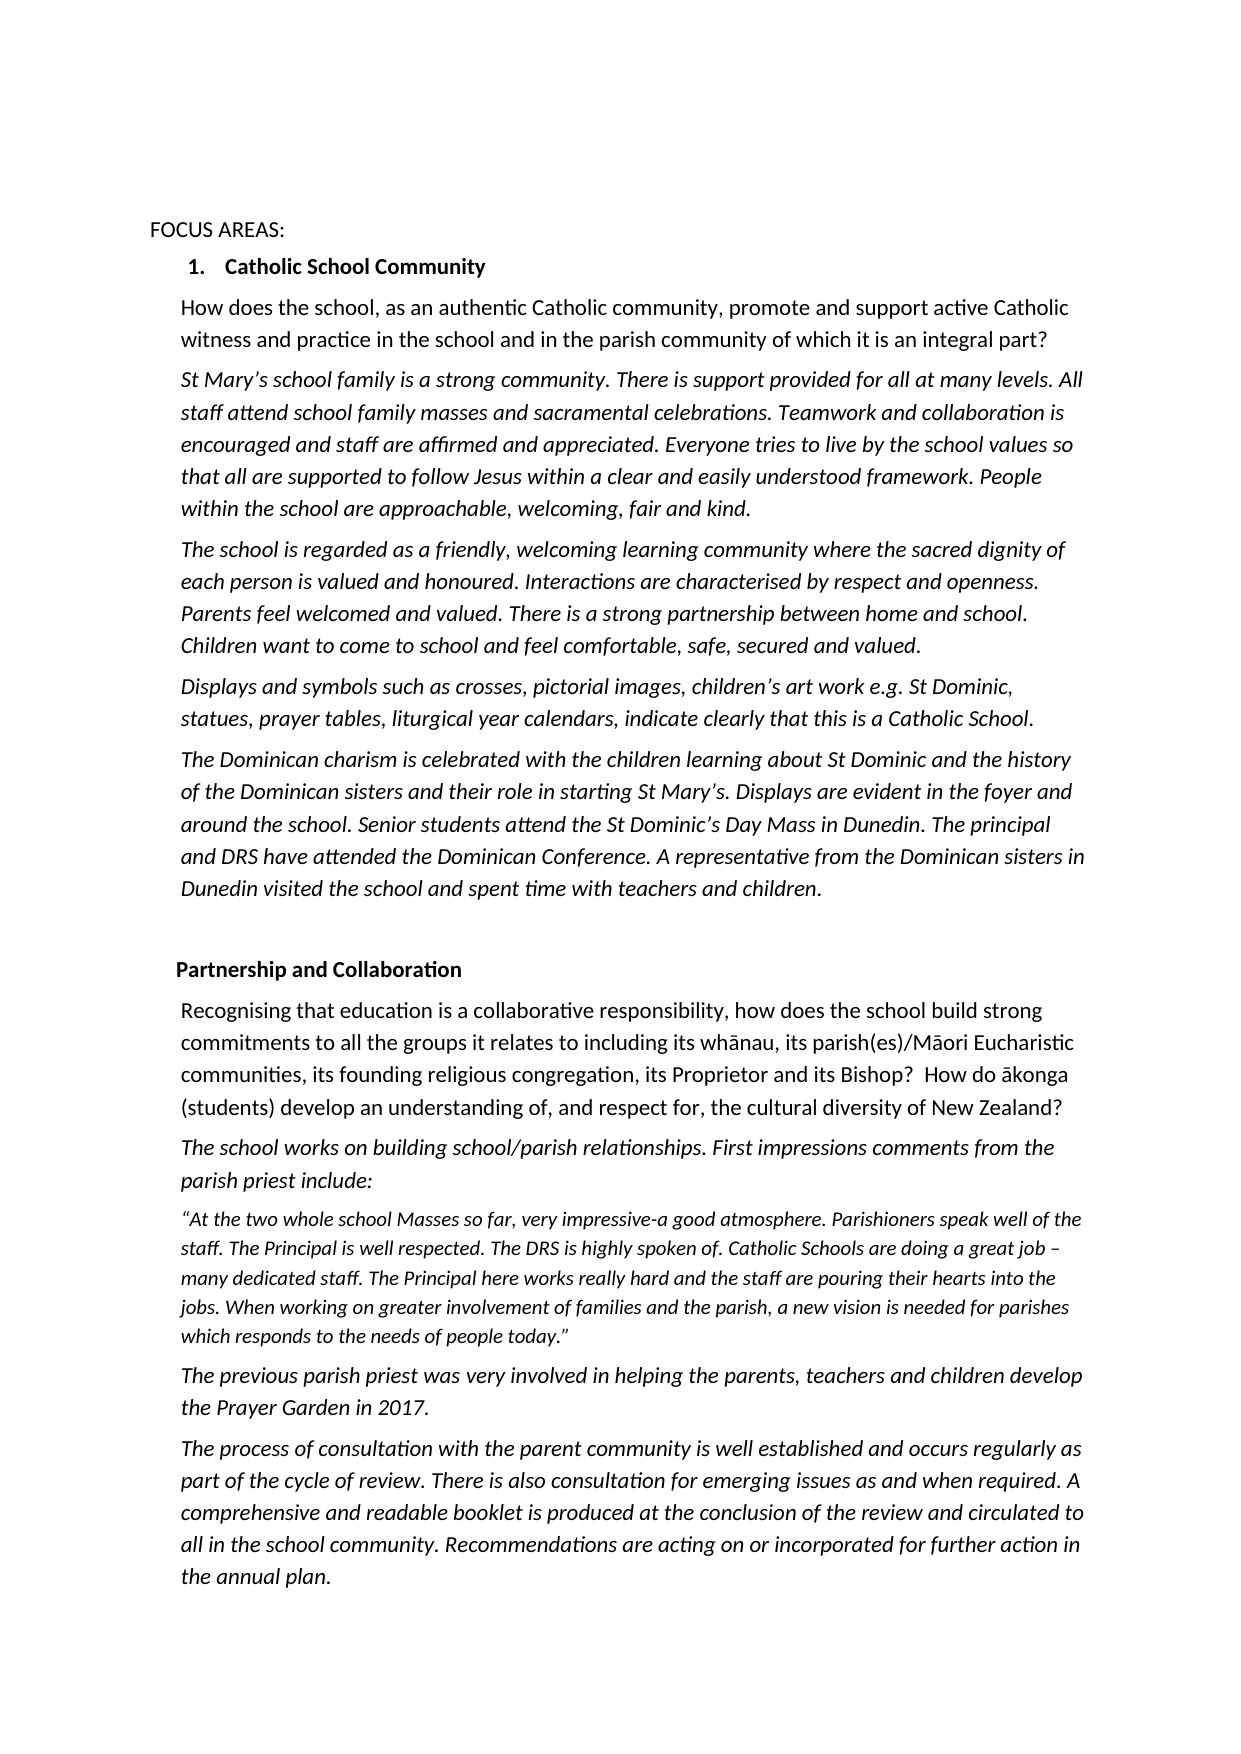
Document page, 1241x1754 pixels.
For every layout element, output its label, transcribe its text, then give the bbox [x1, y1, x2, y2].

text Displays and symbols such as crosses, pictorial images, children’s art work e.g. St Dominic, statues, prayer tables, liturgical year calendars, indicate clearly that this is a Catholic School. [181, 672, 1090, 733]
text The previous parish priest was very involved in helping the parents, teachers and children develop the Prayer Garden in 2017. [181, 1361, 1090, 1421]
text Partnership and Collaboration [176, 956, 1090, 983]
text The school works on building school/parish relationships. First impressions comments from the parish priest include: [181, 1133, 1090, 1194]
text The process of consultation with the parent community is well established and occurs regularly as part of the cycle of review. There is also consultation for emerging issues as and when required. A comprehensive and readable booklet is produced at the conclusion of the review and circulated to all in the school community. Recommendations are acting on or incorporated for further action in the annual plan. [181, 1434, 1090, 1591]
text The Dominican charism is celebrated with the children learning about St Dominic and the history of the Dominican sisters and their role in starting St Mary’s. Displays are evident in the foyer and around the school. Senior students attend the St Dominic’s Day Mass in Dunedin. The principal and DRS have attended the Dominican Conference. A representative from the Dominican sisters in Dunedin visited the school and spent time with teachers and children. [181, 745, 1090, 902]
text Recognising that education is a collaborative responsibility, how does the school build strong commitments to all the groups it relates to including its whānau, its parish(es)/Māori Eucharistic communities, its founding religious congregation, its Proprietor and its Bishop? How do ākonga (students) develop an understanding of, and respect for, the cultural diversity of New Zealand? [181, 996, 1090, 1121]
list Catholic School Community [187, 252, 1090, 280]
text The school is regarded as a friendly, welcoming learning community where the sacred dignity of each person is valued and honoured. Interactions are characterised by respect and openness. Parents feel welcomed and valued. There is a strong partnership between home and school. Children want to come to school and feel comfortable, safe, secured and valued. [181, 535, 1090, 660]
text St Mary’s school family is a strong community. There is support provided for all at many levels. All staff attend school family masses and sacramental celebrations. Teamwork and collaboration is encouraged and staff are affirmed and appreciated. Everyone tries to live by the school values so that all are supported to follow Jesus within a clear and easily understood framework. People within the school are approachable, welcoming, fair and kind. [181, 366, 1090, 522]
text How does the school, as an authentic Catholic community, promote and support active Catholic witness and practice in the school and in the parish community of which it is an integral part? [181, 293, 1090, 353]
text “At the two whole school Masses so far, very impressive-a good atmosphere. Parishioners speak well of the staff. The Principal is well respected. The DRS is highly spoken of. Catholic Schools are doing a great job – many dedicated staff. The Principal here works really hard and the staff are pouring their hearts into the jobs. When working on greater involvement of families and the parish, a new vision is needed for parishes which responds to the needs of people today.” [181, 1206, 1090, 1348]
text FOCUS AREAS: [150, 216, 1090, 243]
